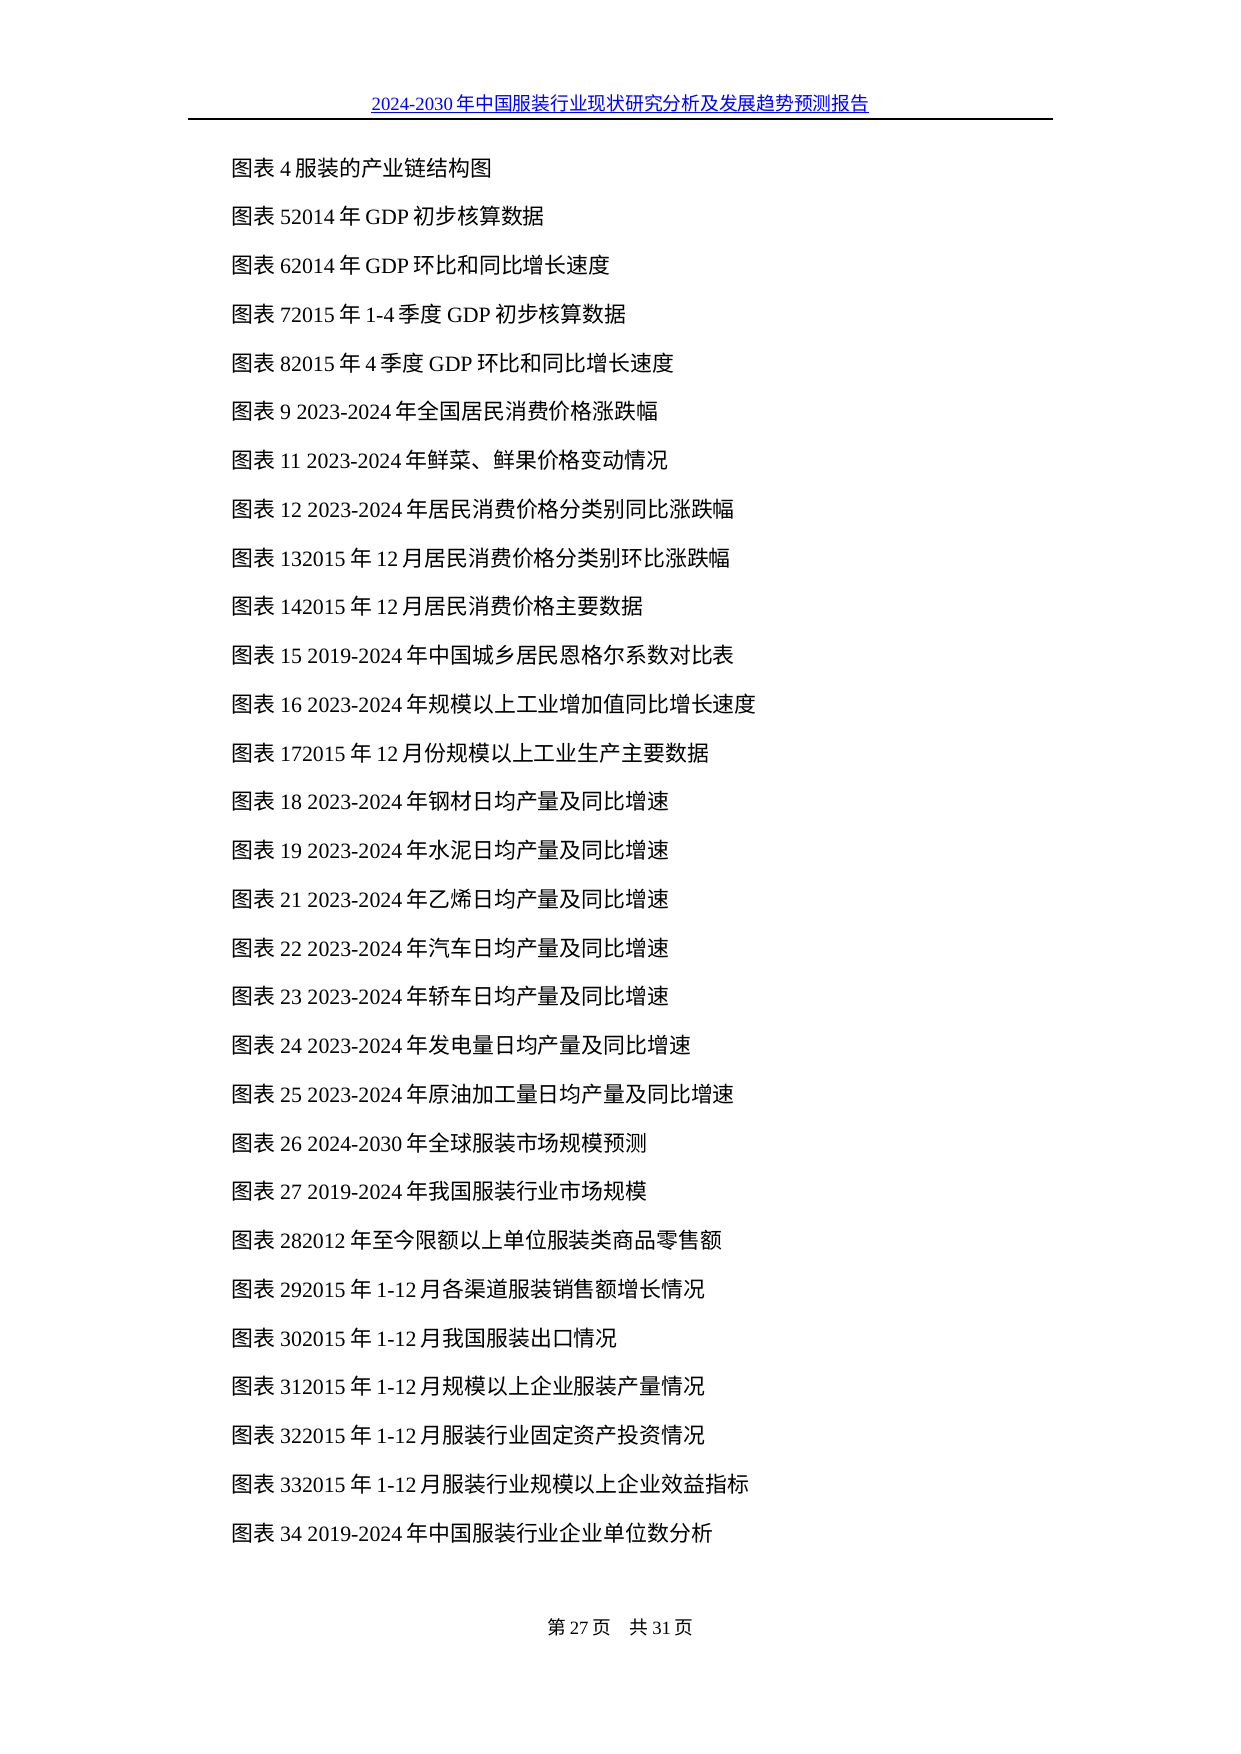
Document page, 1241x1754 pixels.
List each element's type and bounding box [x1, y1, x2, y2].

text [187, 150, 1053, 1548]
